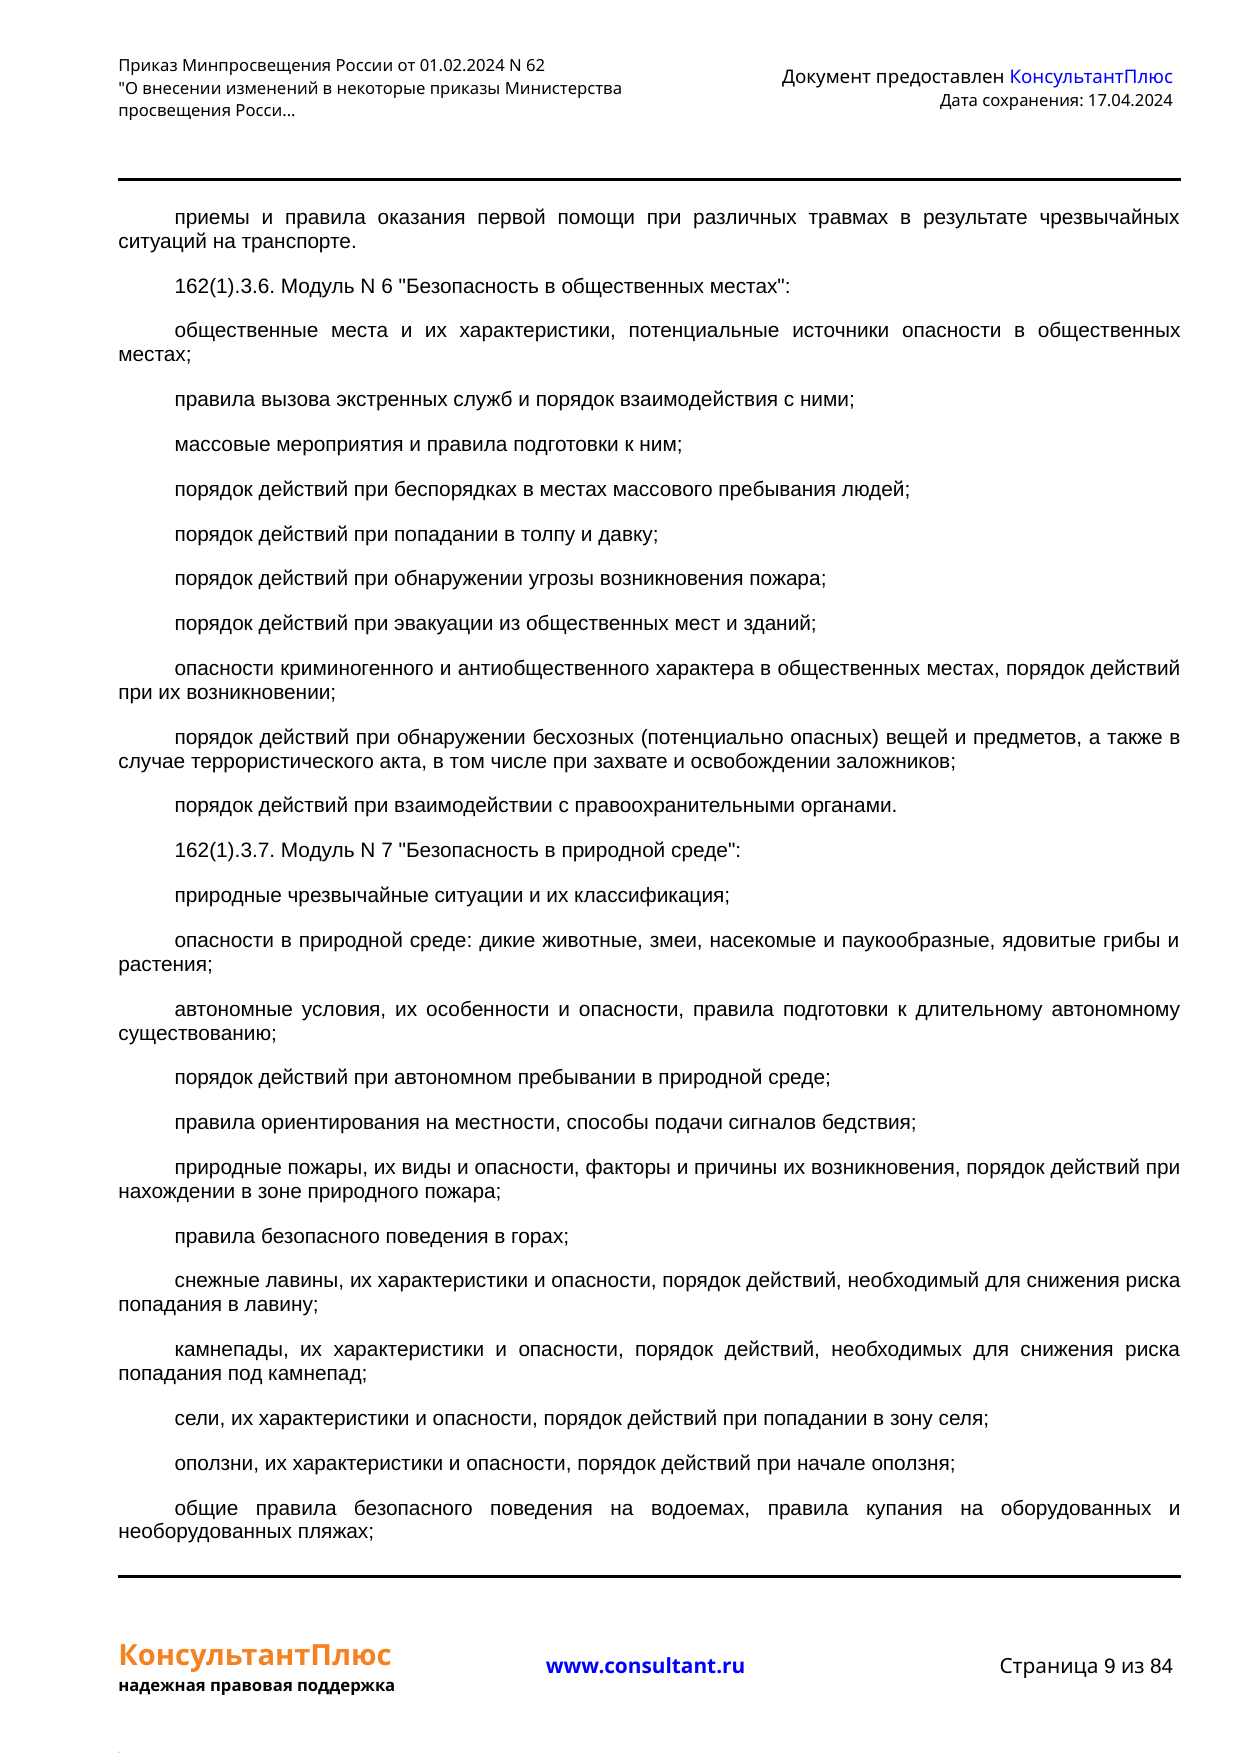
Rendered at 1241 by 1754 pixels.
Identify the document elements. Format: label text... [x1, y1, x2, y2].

text общественные места и их характеристики, потенциальные источники опасности в общественных местах; [118, 318, 1181, 366]
text 162(1).3.6. Модуль N 6 "Безопасность в общественных местах": [118, 273, 1181, 297]
text порядок действий при попадании в толпу и давку; [118, 521, 1181, 545]
text порядок действий при взаимодействии с правоохранительными органами. [118, 793, 1181, 817]
text автономные условия, их особенности и опасности, правила подготовки к длительному автономному существованию; [118, 996, 1181, 1044]
text правила безопасного поведения в горах; [118, 1223, 1181, 1247]
text снежные лавины, их характеристики и опасности, порядок действий, необходимый для снижения риска попадания в лавину; [118, 1268, 1181, 1316]
text общие правила безопасного поведения на водоемах, правила купания на оборудованных и необорудованных пляжах; [118, 1495, 1181, 1543]
text природные пожары, их виды и опасности, факторы и причины их возникновения, порядок действий при нахождении в зоне природного пожара; [118, 1155, 1181, 1203]
text камнепады, их характеристики и опасности, порядок действий, необходимых для снижения риска попадания под камнепад; [118, 1337, 1181, 1385]
text приемы и правила оказания первой помощи при различных травмах в результате чрезвычайных ситуаций на транспорте. [118, 205, 1181, 253]
text порядок действий при беспорядках в местах массового пребывания людей; [118, 477, 1181, 501]
text опасности криминогенного и антиобщественного характера в общественных местах, порядок действий при их возникновении; [118, 656, 1181, 704]
text 162(1).3.7. Модуль N 7 "Безопасность в природной среде": [118, 838, 1181, 862]
text порядок действий при обнаружении бесхозных (потенциально опасных) вещей и предметов, а также в случае террористического акта, в том числе при захвате и освобождении заложников; [118, 724, 1181, 772]
text порядок действий при автономном пребывании в природной среде; [118, 1065, 1181, 1089]
text массовые мероприятия и правила подготовки к ним; [118, 432, 1181, 456]
text порядок действий при эвакуации из общественных мест и зданий; [118, 611, 1181, 635]
text порядок действий при обнаружении угрозы возникновения пожара; [118, 566, 1181, 590]
text опасности в природной среде: дикие животные, змеи, насекомые и паукообразные, ядовитые грибы и растения; [118, 928, 1181, 976]
text оползни, их характеристики и опасности, порядок действий при начале оползня; [118, 1451, 1181, 1474]
text правила вызова экстренных служб и порядок взаимодействия с ними; [118, 387, 1181, 411]
text сели, их характеристики и опасности, порядок действий при попадании в зону селя; [118, 1406, 1181, 1430]
text правила ориентирования на местности, способы подачи сигналов бедствия; [118, 1110, 1181, 1134]
text природные чрезвычайные ситуации и их классификация; [118, 883, 1181, 907]
